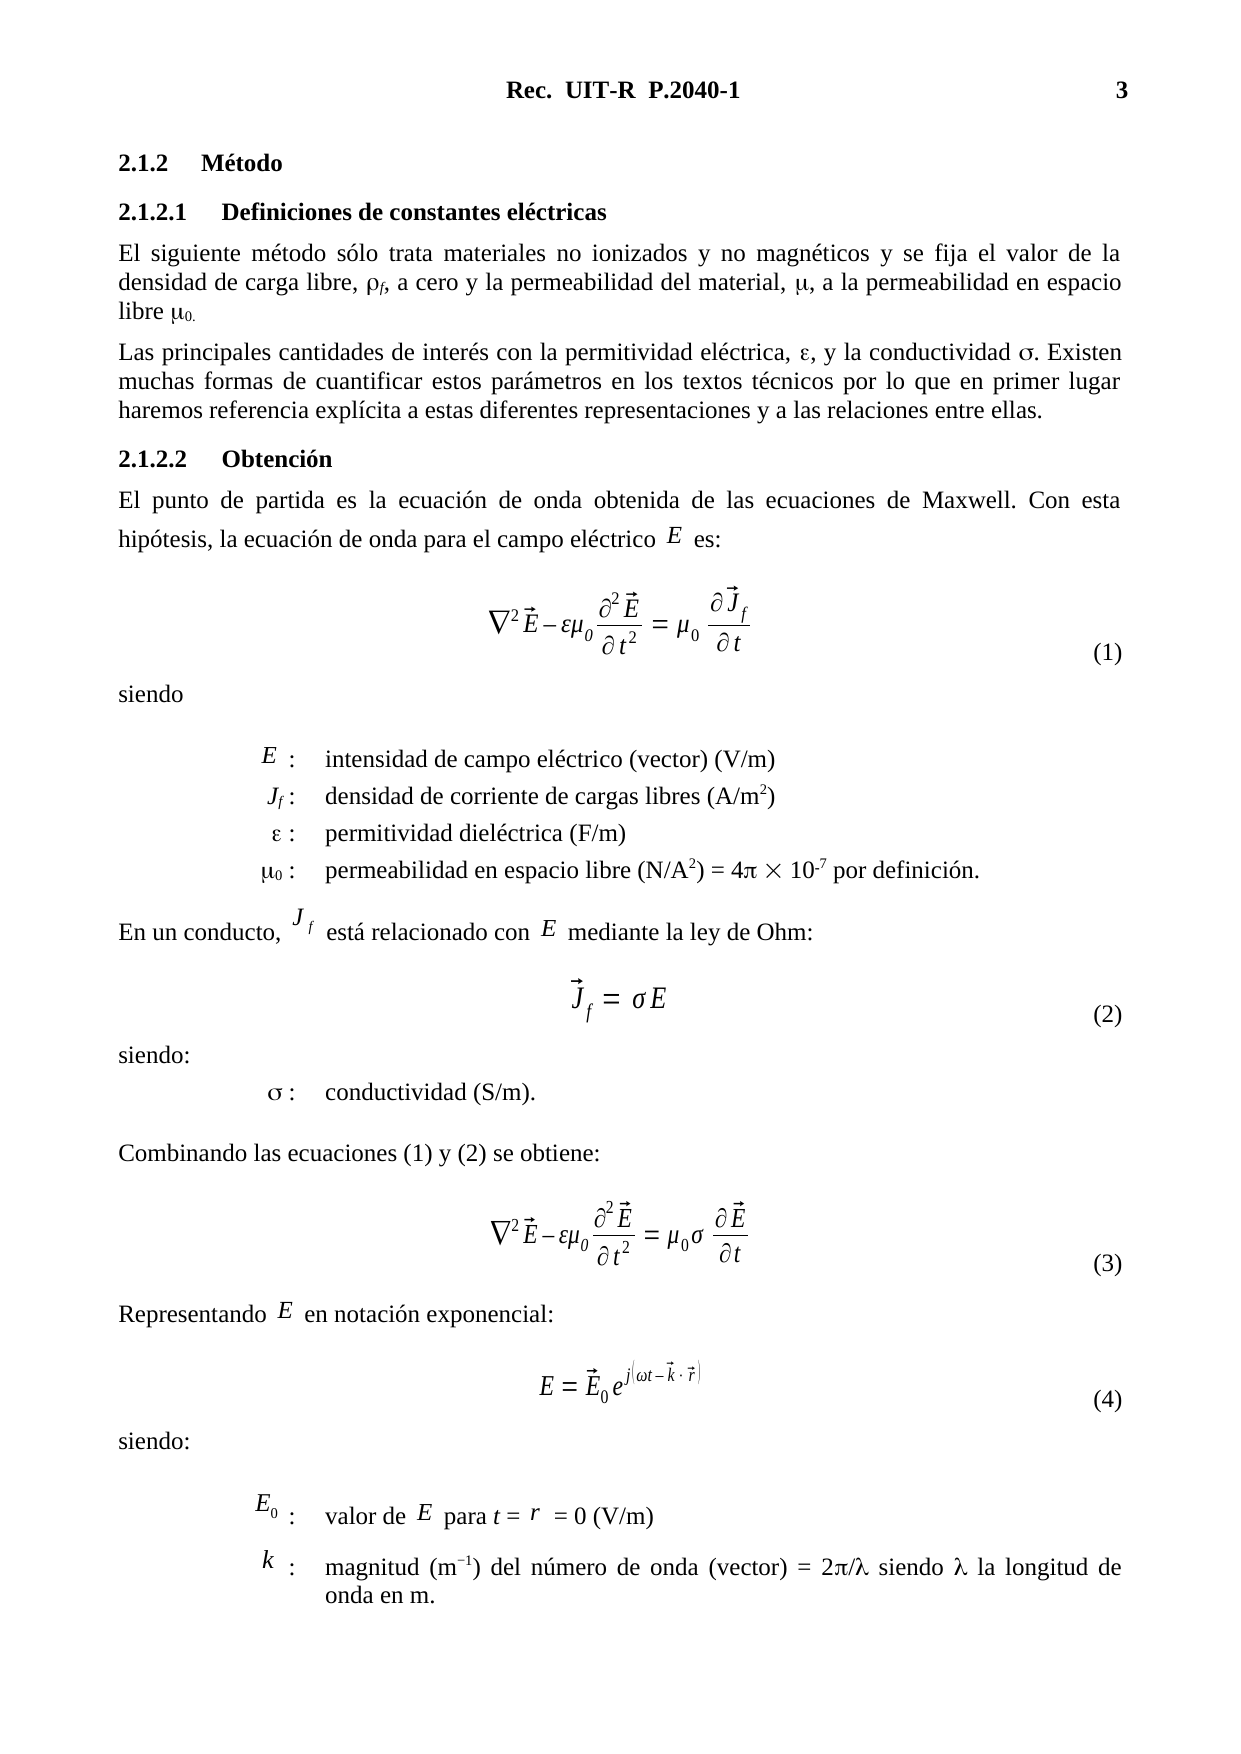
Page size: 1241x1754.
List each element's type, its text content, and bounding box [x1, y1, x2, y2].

text Las principales cantidades de interés con la permitividad eléctrica, , y la conductividad . Existen muchas formas de cuantificar estos parámetros en los textos técnicos por lo que en primer lugar haremos referencia explícita a estas diferentes representaciones y a las relaciones entre ellas. [118, 337, 1122, 423]
text : valor de para t = = 0 (V/m) [118, 1482, 1122, 1530]
text siendo: [118, 1040, 1122, 1069]
text : intensidad de campo eléctrico (vector) (V/m) [118, 735, 1122, 773]
subtitle 2.1.2.1 Definiciones de constantes eléctricas [118, 197, 1122, 226]
text : permitividad dieléctrica (F/m) [118, 818, 1122, 847]
text Jf : densidad de corriente de cargas libres (A/m2) [118, 781, 1122, 810]
text En un conducto, está relacionado con mediante la ley de Ohm: [118, 896, 1122, 946]
text Combinando las ecuaciones (1) y (2) se obtiene: [118, 1138, 1122, 1167]
text (1) [118, 584, 1122, 666]
subtitle 2.1.2 Método [118, 148, 1122, 176]
text : conductividad (S/m). [118, 1077, 1122, 1106]
text El punto de partida es la ecuación de onda obtenida de las ecuaciones de Maxwell. Con esta hipótesis, la ecuación de onda para el campo eléctrico es: [118, 486, 1122, 553]
text El siguiente método sólo trata materiales no ionizados y no magnéticos y se fija el valor de la densidad de carga libre, f, a cero y la permeabilidad del material, , a la permeabilidad en espacio libre 0. [118, 238, 1122, 325]
text (3) [118, 1198, 1122, 1277]
text (4) [118, 1360, 1122, 1413]
text : magnitud (m−1) del número de onda (vector) = 2/ siendo la longitud de onda en m. [118, 1538, 1122, 1609]
text (2) [118, 977, 1122, 1028]
text siendo: [118, 1426, 1122, 1454]
text siendo [118, 679, 1122, 707]
text 0 : permeabilidad en espacio libre (N/A2) = 4 107 por definición. [118, 855, 1122, 884]
subtitle 2.1.2.2 Obtención [118, 444, 1122, 473]
text Representando en notación exponencial: [118, 1290, 1122, 1328]
